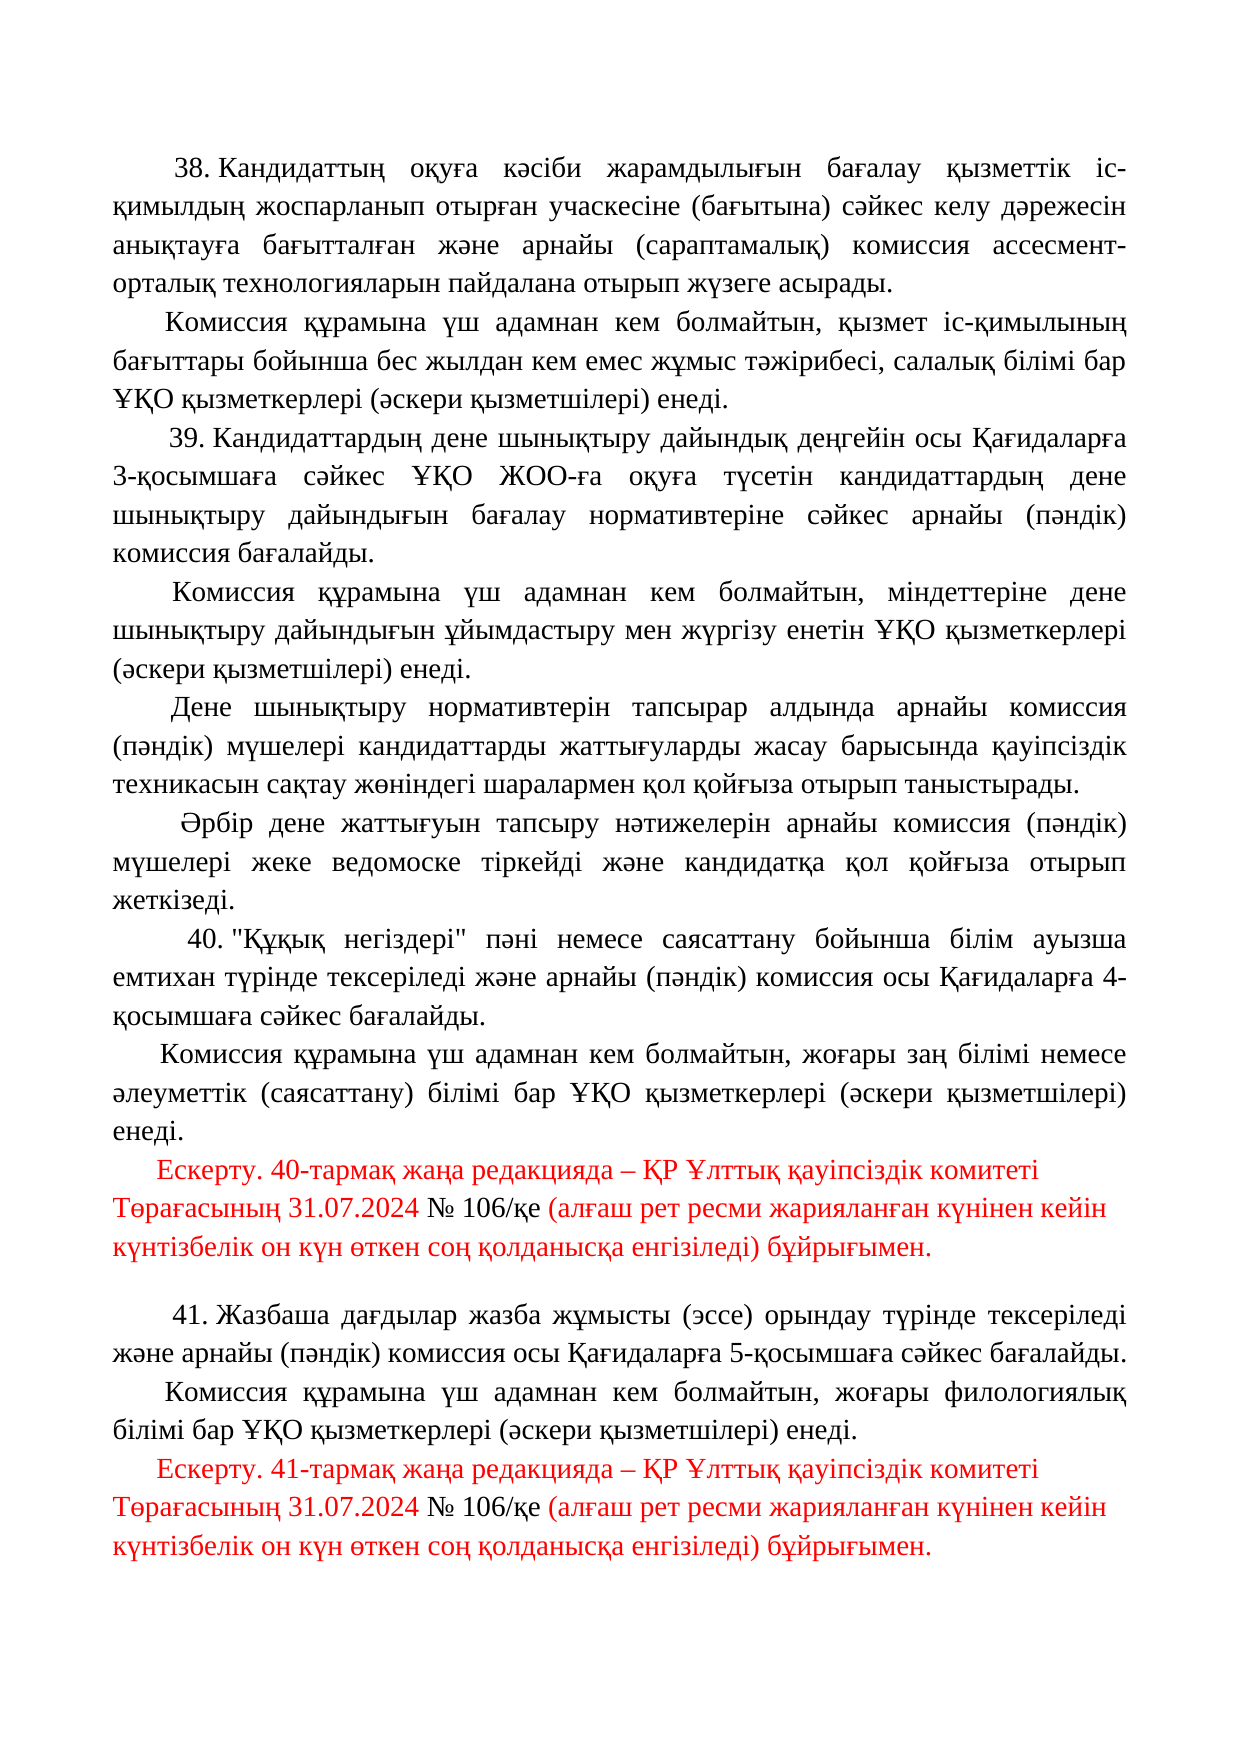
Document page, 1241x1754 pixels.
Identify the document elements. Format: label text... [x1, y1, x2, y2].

text Ескерту. 41-тармақ жаңа редакцияда – ҚР Ұлттық қауіпсіздік комитеті Төрағасының 31.07.2024 № 106/қе (алғаш рет ресми жарияланған күнінен кейін күнтізбелік он күн өткен соң қолданысқа енгізіледі) бұйрығымен. [112, 1451, 1128, 1592]
text Ескерту. 40-тармақ жаңа редакцияда – ҚР Ұлттық қауіпсіздік комитеті Төрағасының 31.07.2024 № 106/қе (алғаш рет ресми жарияланған күнінен кейін күнтізбелік он күн өткен соң қолданысқа енгізіледі) бұйрығымен. [112, 1152, 1128, 1293]
text 38. Кандидаттың оқуға кәсіби жарамдылығын бағалау қызметтік іс-қимылдың жоспарланып отырған учаскесіне (бағытына) сәйкес келу дәрежесін анықтауға бағытталған және арнайы (сараптамалық) комиссия ассесмент-орталық технологияларын пайдалана отырып жүзеге асырады. [112, 150, 1128, 299]
text 39. Кандидаттардың дене шынықтыру дайындық деңгейін осы Қағидаларға 3-қосымшаға сәйкес ҰҚО ЖОО-ға оқуға түсетін кандидаттардың дене шынықтыру дайындығын бағалау нормативтеріне сәйкес арнайы (пәндік) комиссия бағалайды. [112, 420, 1128, 569]
text Комиссия құрамына үш адамнан кем болмайтын, жоғары заң білімі немесе әлеуметтік (саясаттану) білімі бар ҰҚО қызметкерлері (әскери қызметшілері) енеді. [112, 1036, 1128, 1147]
text Комиссия құрамына үш адамнан кем болмайтын, міндеттеріне дене шынықтыру дайындығын ұйымдастыру мен жүргізу енетін ҰҚО қызметкерлері (әскери қызметшілері) енеді. [112, 574, 1128, 684]
text Әрбір дене жаттығуын тапсыру нәтижелерін арнайы комиссия (пәндік) мүшелері жеке ведомоске тіркейді және кандидатқа қол қойғыза отырып жеткізеді. [112, 805, 1128, 916]
text Комиссия құрамына үш адамнан кем болмайтын, қызмет іс-қимылының бағыттары бойынша бес жылдан кем емес жұмыс тәжірибесі, салалық білімі бар ҰҚО қызметкерлері (әскери қызметшілері) енеді. [112, 304, 1128, 415]
text Комиссия құрамына үш адамнан кем болмайтын, жоғары филологиялық білімі бар ҰҚО қызметкерлері (әскери қызметшілері) енеді. [112, 1374, 1128, 1446]
text Дене шынықтыру нормативтерін тапсырар алдында арнайы комиссия (пәндік) мүшелері кандидаттарды жаттығуларды жасау барысында қауіпсіздік техникасын сақтау жөніндегі шаралармен қол қойғыза отырып таныстырады. [112, 689, 1128, 800]
text 40. "Құқық негіздері" пәні немесе саясаттану бойынша білім ауызша емтихан түрінде тексеріледі және арнайы (пәндік) комиссия осы Қағидаларға 4-қосымшаға сәйкес бағалайды. [112, 921, 1128, 1031]
text 41. Жазбаша дағдылар жазба жұмысты (эссе) орындау түрінде тексеріледі және арнайы (пәндік) комиссия осы Қағидаларға 5-қосымшаға сәйкес бағалайды. [112, 1297, 1128, 1369]
